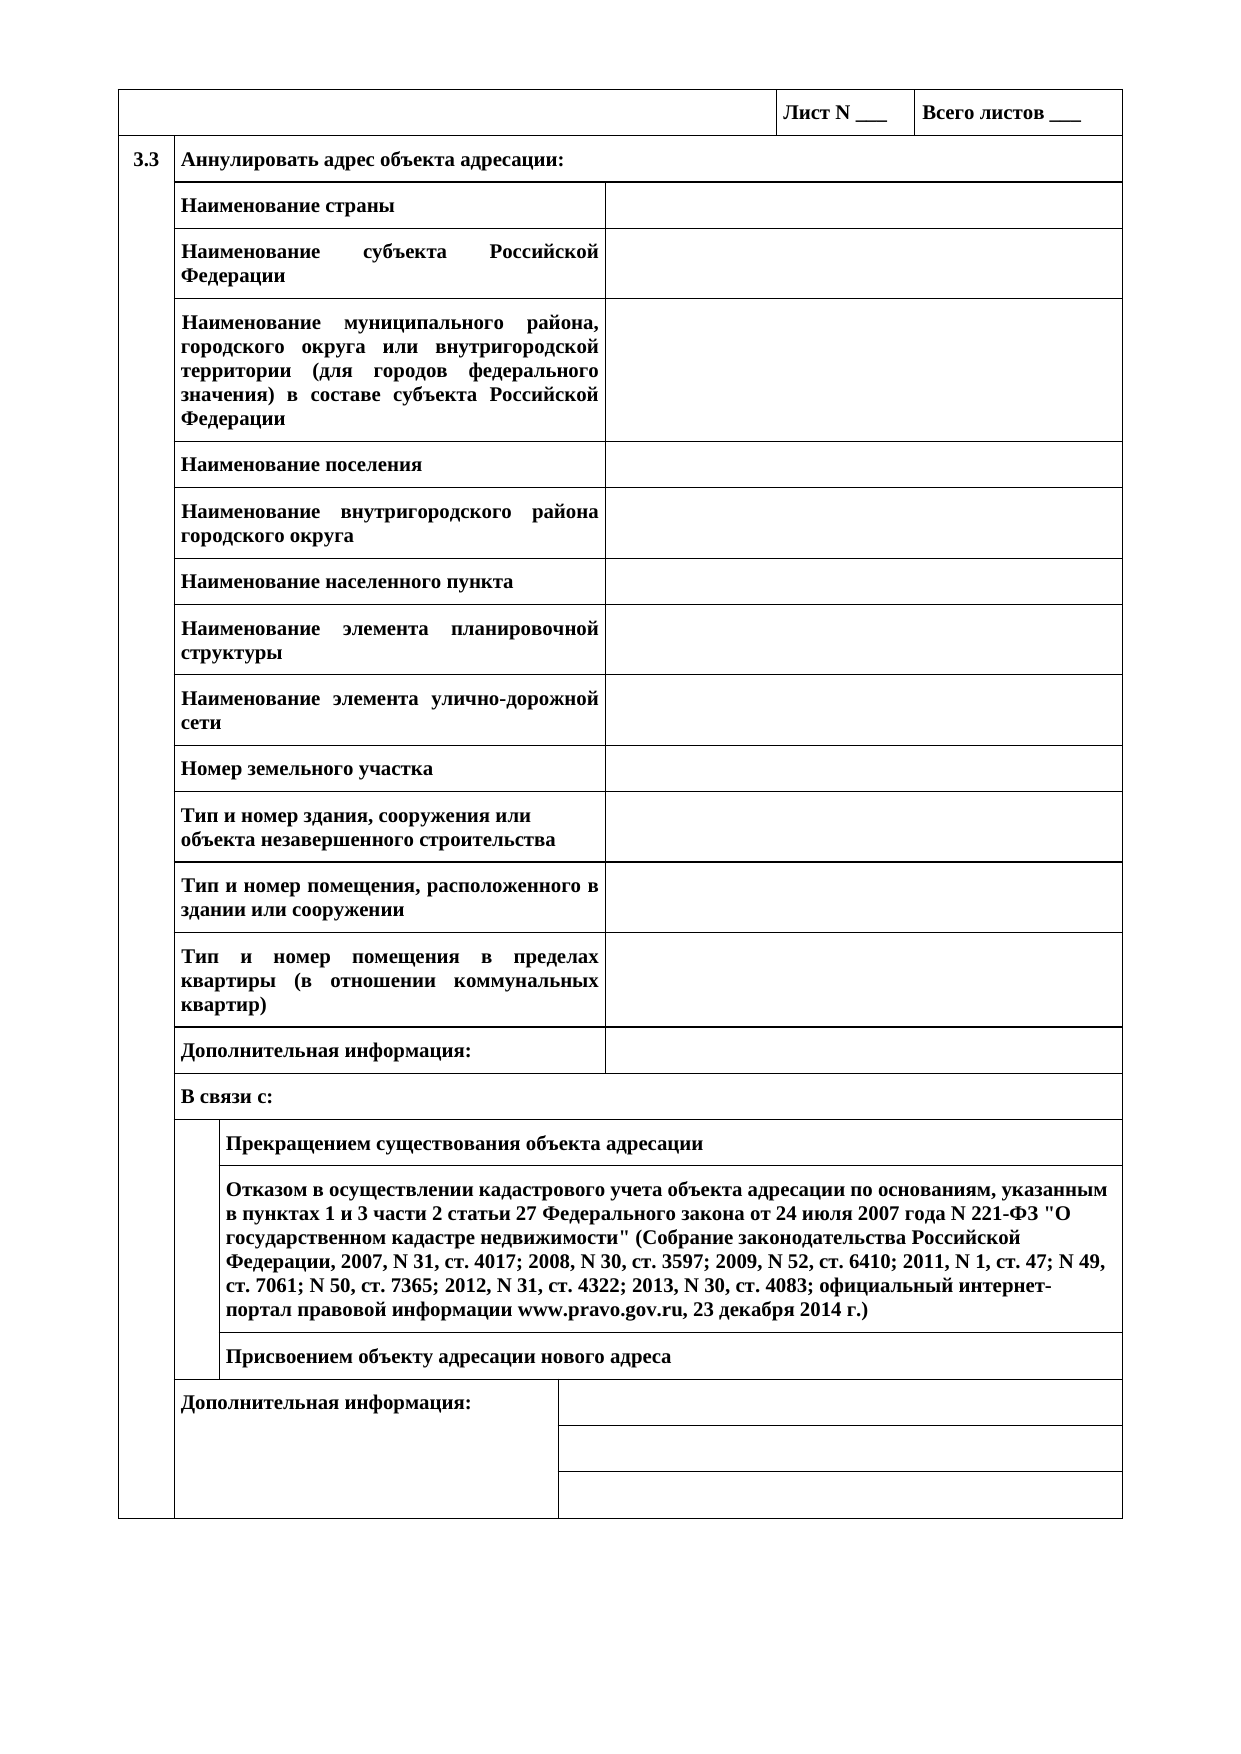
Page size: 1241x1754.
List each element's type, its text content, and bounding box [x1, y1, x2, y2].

table_cell [606, 442, 1122, 487]
table_cell Присвоением объекту адресации нового адреса [220, 1333, 1122, 1378]
table_cell [559, 1380, 1122, 1425]
table_cell Наименование внутригородского района городского округа [175, 488, 605, 557]
table_cell Дополнительная информация: [175, 1380, 558, 1517]
table_cell [175, 1120, 219, 1378]
table_cell [606, 605, 1122, 674]
table_cell Прекращением существования объекта адресации [220, 1120, 1122, 1165]
table_cell [606, 746, 1122, 791]
table_cell [606, 792, 1122, 861]
table_cell Отказом в осуществлении кадастрового учета объекта адресации по основаниям, указанным в пунктах 1 и 3 части 2 статьи 27 Федерального закона от 24 июля 2007 года N 221-ФЗ "О государственном кадастре недвижимости" (Собрание законодательства Российской Федерации, 2007, N 31, ст. 4017; 2008, N 30, ст. 3597; 2009, N 52, ст. 6410; 2011, N 1, ст. 47; N 49, ст. 7061; N 50, ст. 7365; 2012, N 31, ст. 4322; 2013, N 30, ст. 4083; официальный интернет-портал правовой информации www.pravo.gov.ru, 23 декабря 2014 г.) [220, 1166, 1122, 1332]
table_cell Номер земельного участка [175, 746, 605, 791]
table_cell Наименование субъекта Российской Федерации [175, 229, 605, 298]
table_cell Аннулировать адрес объекта адресации: [175, 136, 1122, 181]
table_cell Всего листов ___ [915, 90, 1122, 135]
table_cell Наименование страны [175, 183, 605, 228]
table_cell [606, 675, 1122, 745]
table_cell Тип и номер здания, сооружения или объекта незавершенного строительства [175, 792, 605, 861]
table_cell [559, 1426, 1122, 1471]
table_cell Наименование населенного пункта [175, 559, 605, 604]
table_cell [606, 559, 1122, 604]
table_cell Наименование элемента улично-дорожной сети [175, 675, 605, 745]
table_cell [606, 299, 1122, 441]
table_cell [606, 933, 1122, 1026]
table_cell Тип и номер помещения, расположенного в здании или сооружении [175, 863, 605, 932]
table_cell 3.3 [119, 136, 174, 1517]
table_cell [606, 183, 1122, 228]
table_cell Дополнительная информация: [175, 1028, 605, 1073]
table_cell Наименование муниципального района, городского округа или внутригородской территории (для городов федерального значения) в составе субъекта Российской Федерации [175, 299, 605, 441]
table_cell [606, 229, 1122, 298]
table_cell [606, 488, 1122, 557]
table_cell [606, 1028, 1122, 1073]
table_cell Лист N ___ [777, 90, 914, 135]
table_cell [119, 90, 776, 135]
table_cell Наименование поселения [175, 442, 605, 487]
table_cell Тип и номер помещения в пределах квартиры (в отношении коммунальных квартир) [175, 933, 605, 1026]
table_cell [606, 863, 1122, 932]
table_cell [559, 1472, 1122, 1517]
table_cell В связи с: [175, 1074, 1122, 1119]
table_cell Наименование элемента планировочной структуры [175, 605, 605, 674]
